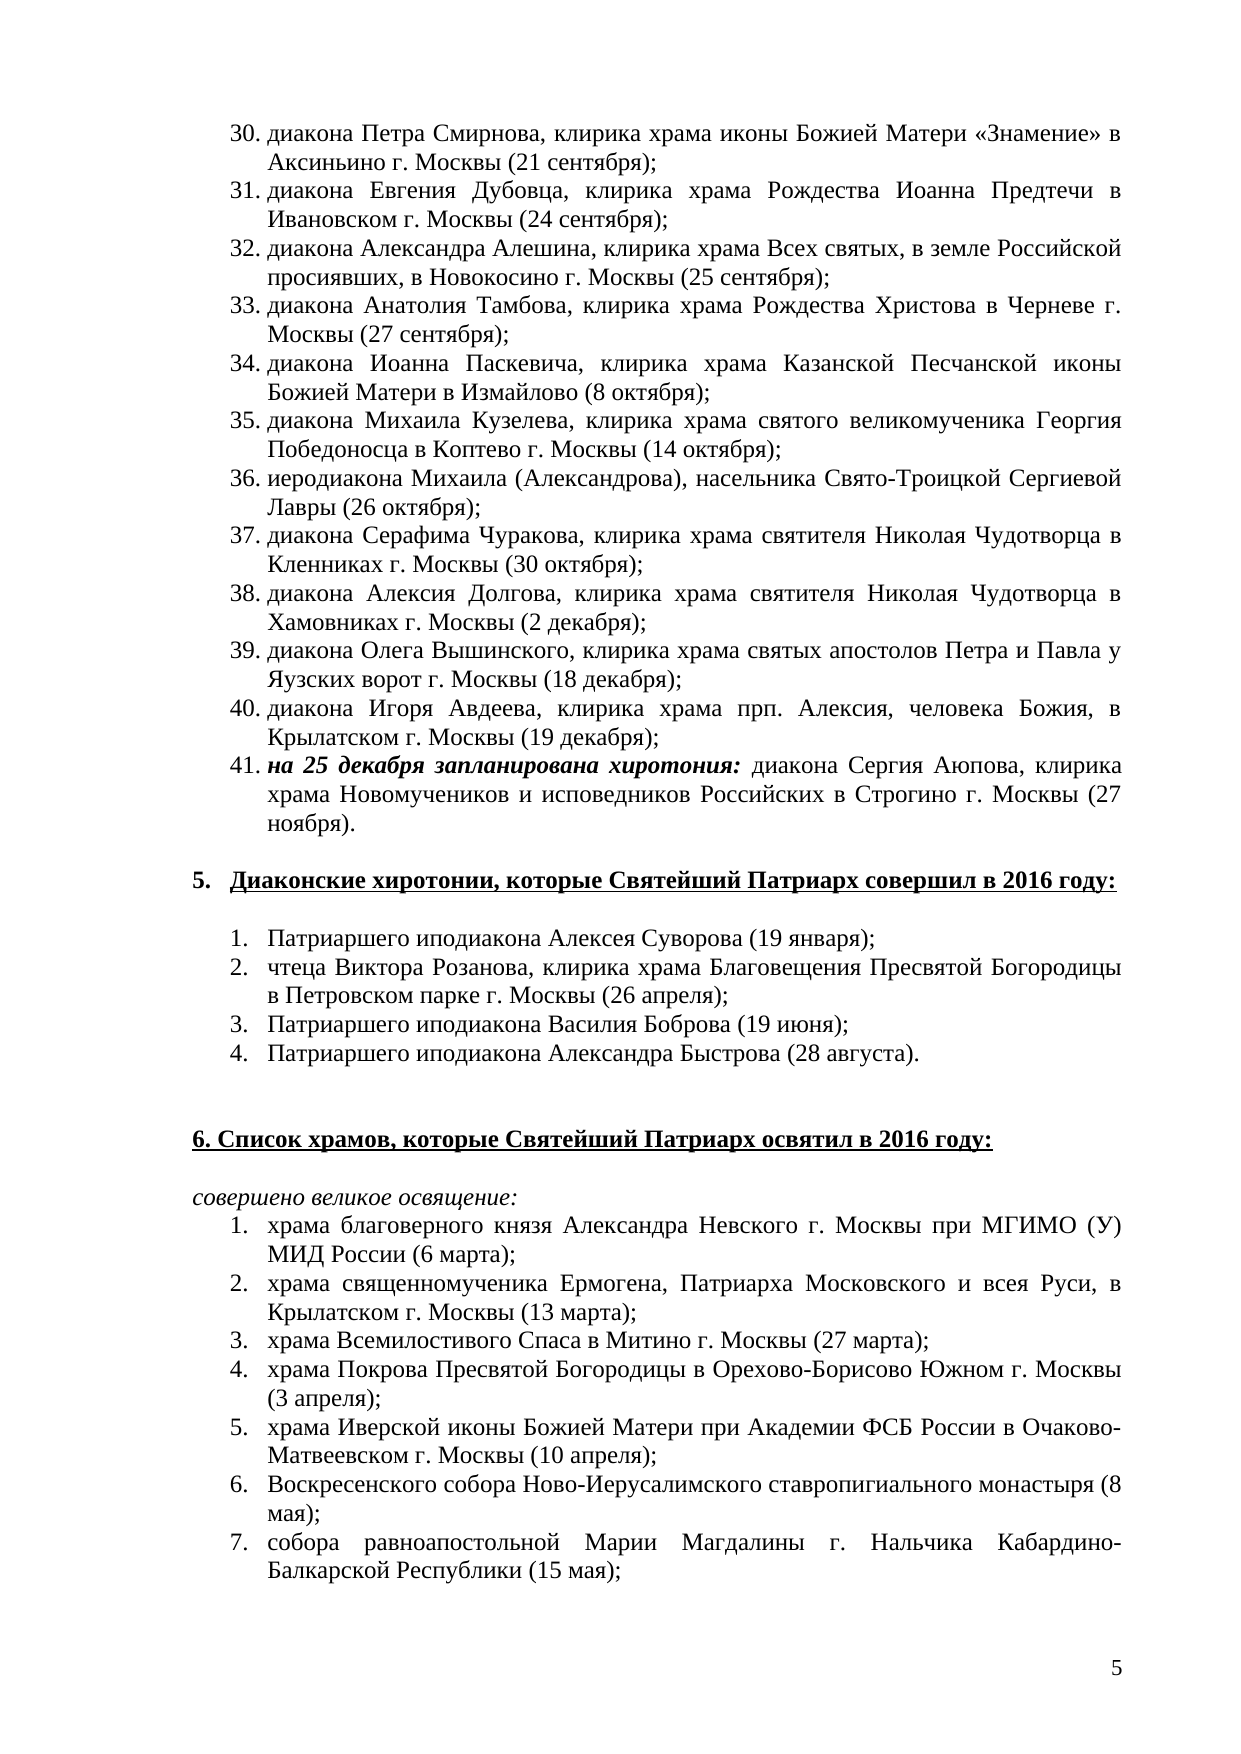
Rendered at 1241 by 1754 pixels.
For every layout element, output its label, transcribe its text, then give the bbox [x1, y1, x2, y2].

list иеродиакона Михаила (Александрова), насельника Свято-Троицкой Сергиевой Лавры (26 октября); [229, 463, 1122, 521]
text совершено великое освящение: [118, 1182, 1122, 1211]
list храма Покрова Пресвятой Богородицы в Орехово-Борисово Южном г. Москвы (3 апреля); [229, 1354, 1122, 1412]
list храма Иверской иконы Божией Матери при Академии ФСБ России в Очаково-Матвеевском г. Москвы (10 апреля); [229, 1412, 1122, 1469]
list диакона Петра Смирнова, клирика храма иконы Божией Матери «Знамение» в Аксиньино г. Москвы (21 сентября); [229, 118, 1122, 176]
list диакона Олега Вышинского, клирика храма святых апостолов Петра и Павла у Яузских ворот г. Москвы (18 декабря); [229, 636, 1122, 693]
list на 25 декабря запланирована хиротония: диакона Сергия Аюпова, клирика храма Новомучеников и исповедников Российских в Строгино г. Москвы (27 ноября). [229, 751, 1122, 837]
list собора равноапостольной Марии Магдалины г. Нальчика Кабардино-Балкарской Республики (15 мая); [229, 1527, 1122, 1584]
list Патриаршего иподиакона Александра Быстрова (28 августа). [229, 1038, 1122, 1067]
list храма благоверного князя Александра Невского г. Москвы при МГИМО (У) МИД России (6 марта); [229, 1211, 1122, 1268]
list диакона Евгения Дубовца, клирика храма Рождества Иоанна Предтечи в Ивановском г. Москвы (24 сентября); [229, 176, 1122, 233]
list храма Всемилостивого Спаса в Митино г. Москвы (27 марта); [229, 1326, 1122, 1354]
list диакона Михаила Кузелева, клирика храма святого великомученика Георгия Победоносца в Коптево г. Москвы (14 октября); [229, 406, 1122, 463]
text 6. Список храмов, которые Святейший Патриарх освятил в 2016 году: [118, 1124, 1122, 1153]
list Патриаршего иподиакона Алексея Суворова (19 января); [229, 923, 1122, 952]
list диакона Александра Алешина, клирика храма Всех святых, в земле Российской просиявших, в Новокосино г. Москвы (25 сентября); [229, 233, 1122, 291]
list диакона Серафима Чуракова, клирика храма святителя Николая Чудотворца в Кленниках г. Москвы (30 октября); [229, 521, 1122, 578]
list Воскресенского собора Ново-Иерусалимского ставропигиального монастыря (8 мая); [229, 1469, 1122, 1527]
list диакона Алексия Долгова, клирика храма святителя Николая Чудотворца в Хамовниках г. Москвы (2 декабря); [229, 578, 1122, 636]
list храма священномученика Ермогена, Патриарха Московского и всея Руси, в Крылатском г. Москвы (13 марта); [229, 1268, 1122, 1326]
list Патриаршего иподиакона Василия Боброва (19 июня); [229, 1009, 1122, 1038]
list чтеца Виктора Розанова, клирика храма Благовещения Пресвятой Богородицы в Петровском парке г. Москвы (26 апреля); [229, 952, 1122, 1009]
list Диаконские хиротонии, которые Святейший Патриарх совершил в 2016 году: [192, 866, 1122, 894]
list диакона Иоанна Паскевича, клирика храма Казанской Песчанской иконы Божией Матери в Измайлово (8 октября); [229, 348, 1122, 406]
list диакона Игоря Авдеева, клирика храма прп. Алексия, человека Божия, в Крылатском г. Москвы (19 декабря); [229, 693, 1122, 751]
list диакона Анатолия Тамбова, клирика храма Рождества Христова в Черневе г. Москвы (27 сентября); [229, 291, 1122, 348]
